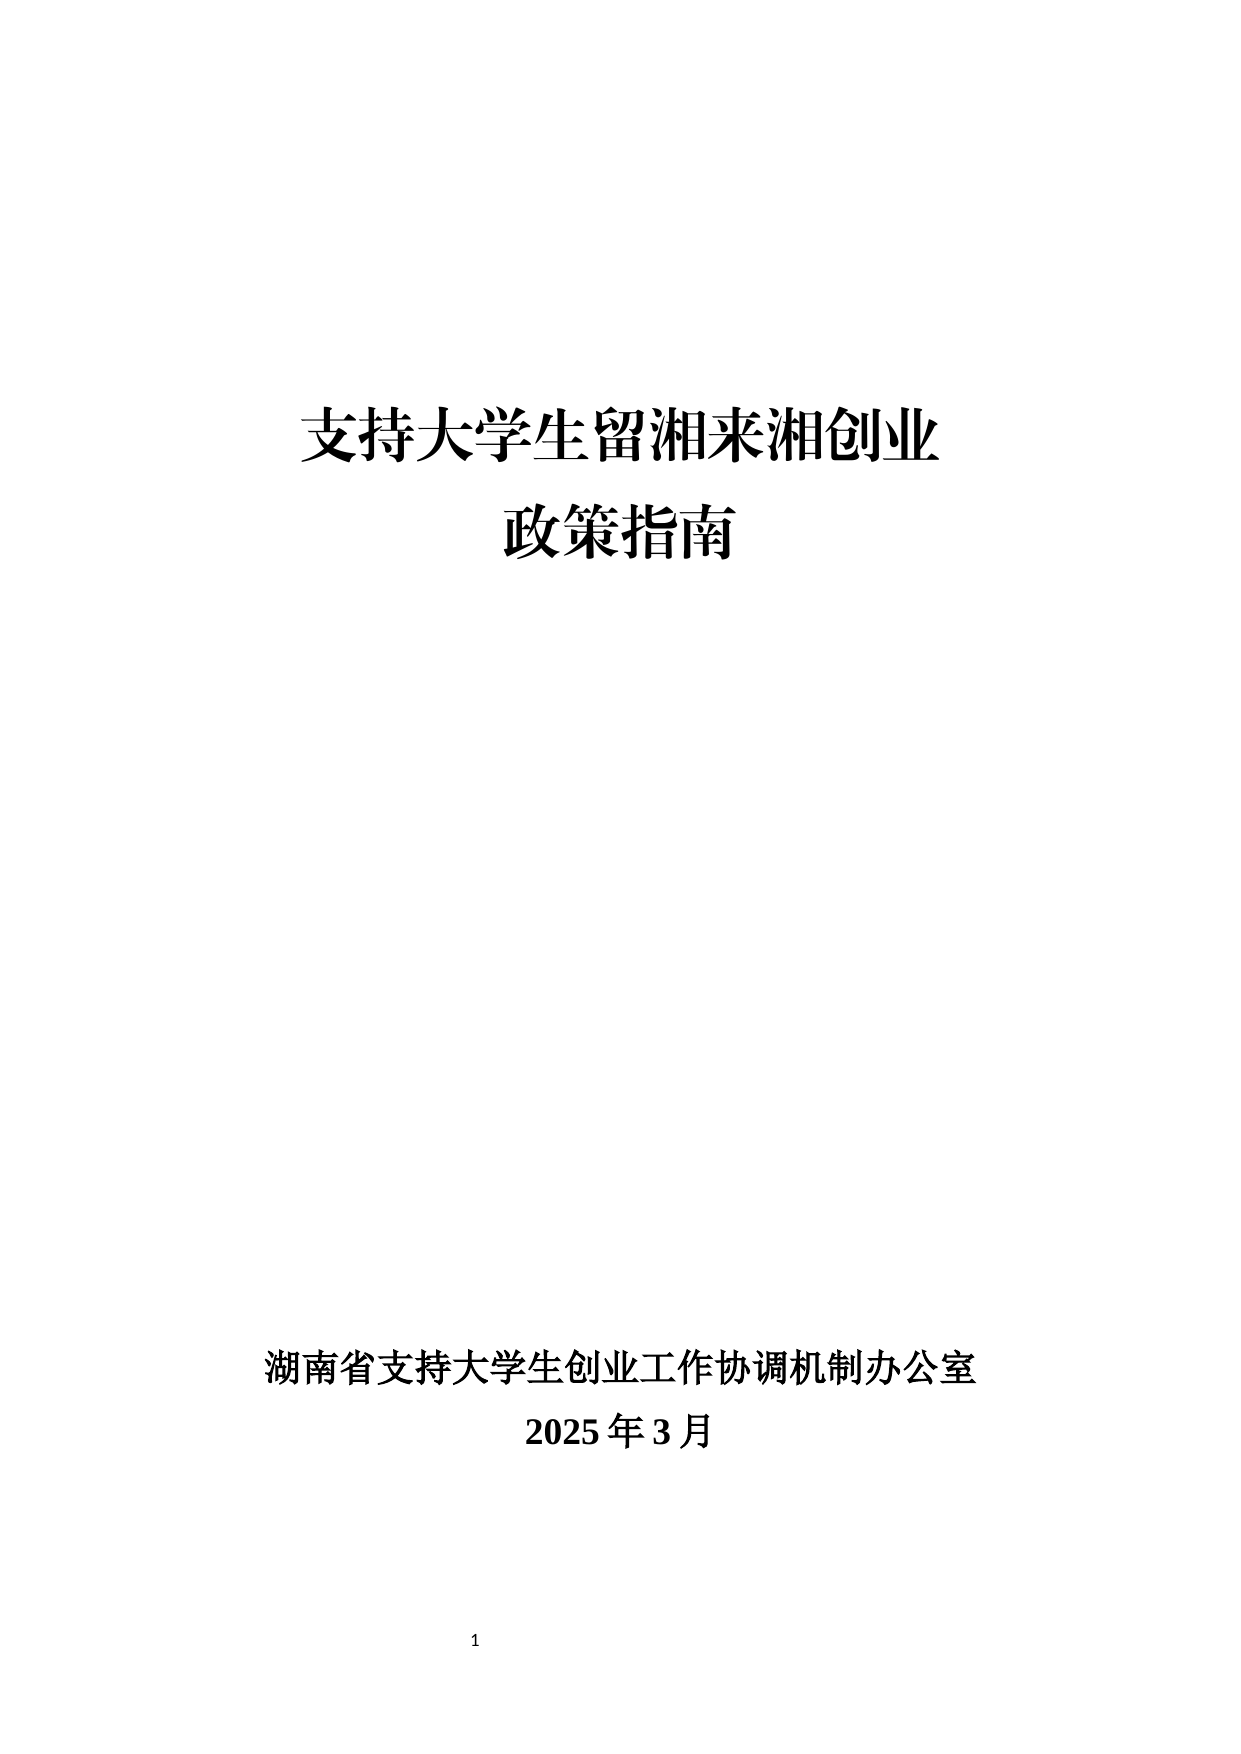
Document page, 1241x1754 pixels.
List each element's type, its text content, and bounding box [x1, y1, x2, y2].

text 湖南省支持大学生创业工作协调机制办公室 [187, 1332, 1053, 1397]
text 2025年3月 [187, 1397, 1053, 1462]
text 政策指南 [187, 487, 1053, 584]
text 支持大学生留湘来湘创业 [187, 389, 1053, 487]
